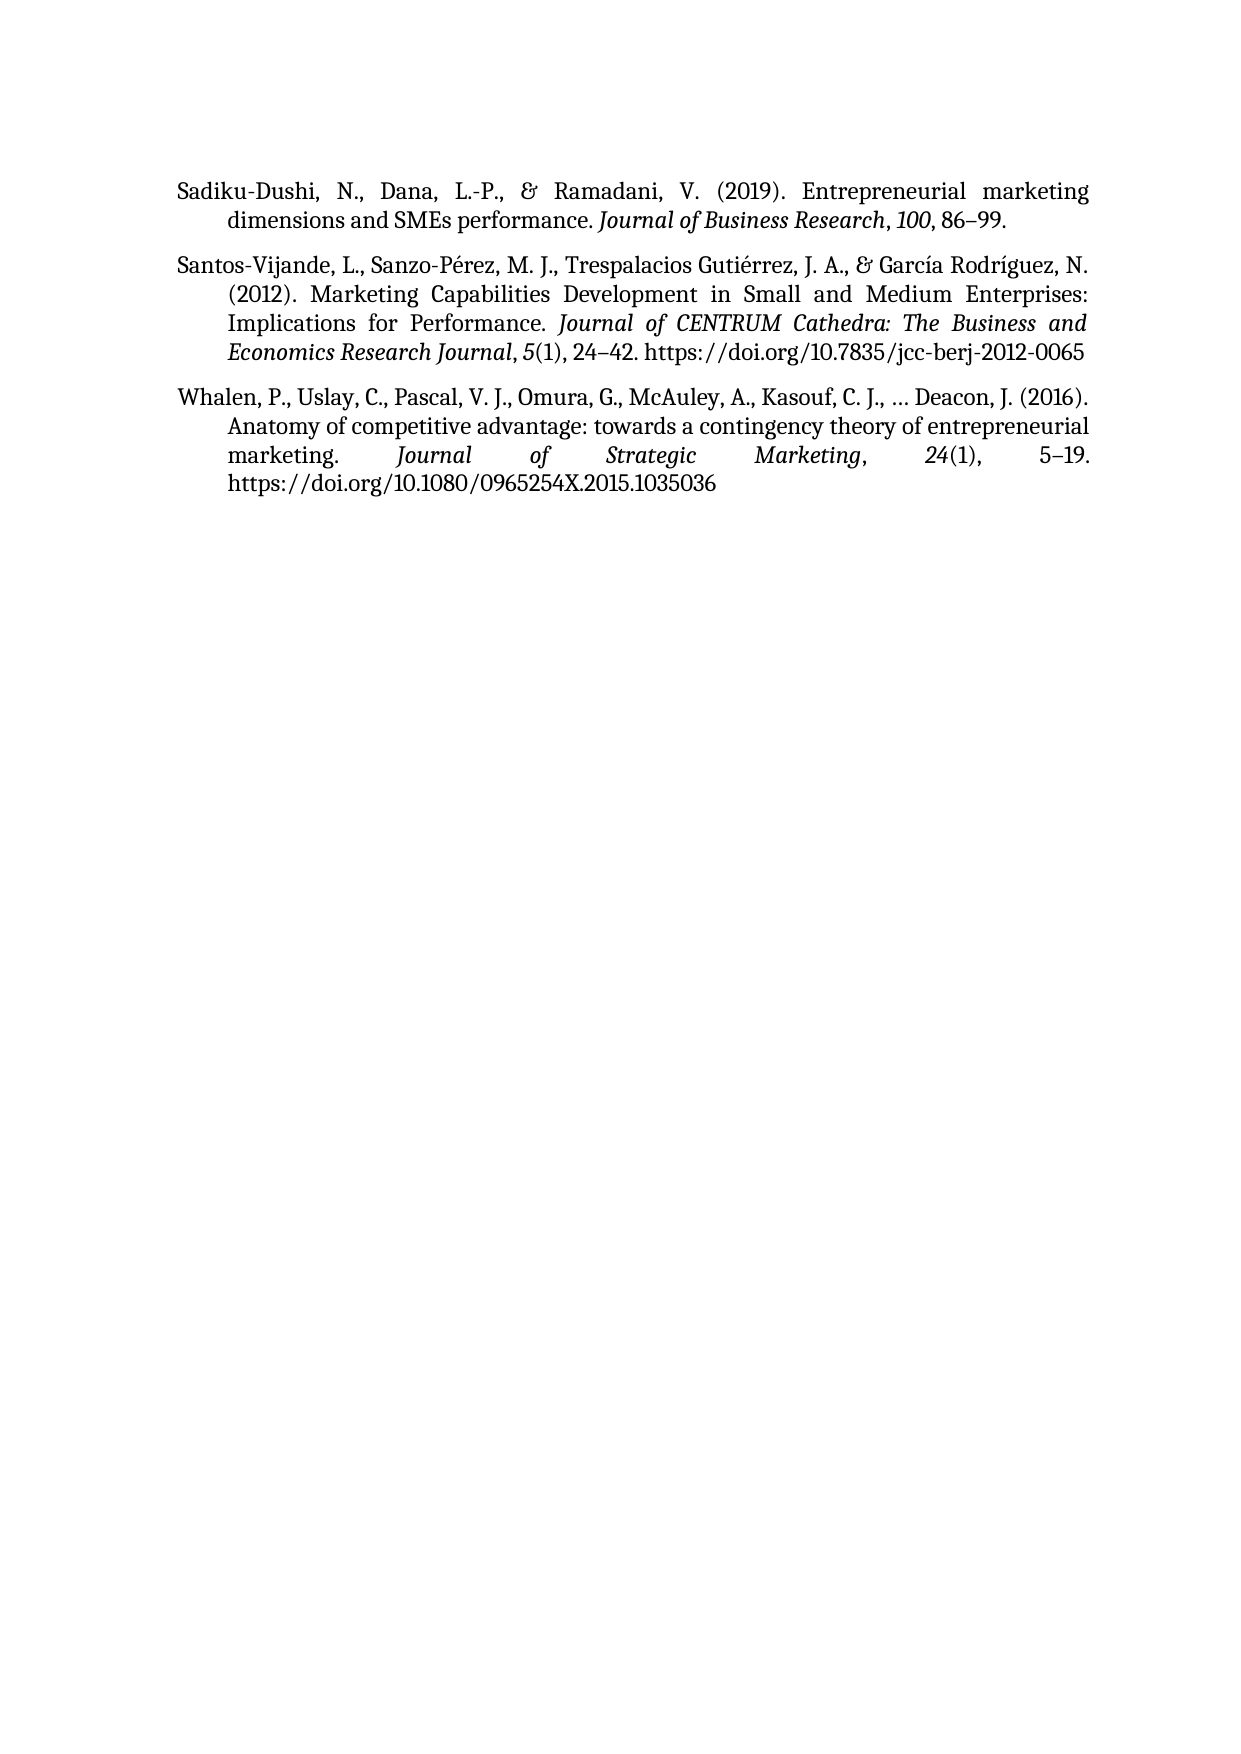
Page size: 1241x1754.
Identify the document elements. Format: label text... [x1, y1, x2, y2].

text Sadiku-Dushi, N., Dana, L.-P., & Ramadani, V. (2019). Entrepreneurial marketing dimensions and SMEs performance. Journal of Business Research, 100, 86–99. [177, 177, 1090, 235]
text Whalen, P., Uslay, C., Pascal, V. J., Omura, G., McAuley, A., Kasouf, C. J., … Deacon, J. (2016). Anatomy of competitive advantage: towards a contingency theory of entrepreneurial marketing. Journal of Strategic Marketing, 24(1), 5–19. https://doi.org/10.1080/0965254X.2015.1035036 [177, 383, 1090, 498]
text Santos-Vijande, L., Sanzo-Pérez, M. J., Trespalacios Gutiérrez, J. A., & García Rodríguez, N. (2012). Marketing Capabilities Development in Small and Medium Enterprises: Implications for Performance. Journal of CENTRUM Cathedra: The Business and Economics Research Journal, 5(1), 24–42. https://doi.org/10.7835/jcc-berj-2012-0065 [177, 251, 1090, 366]
